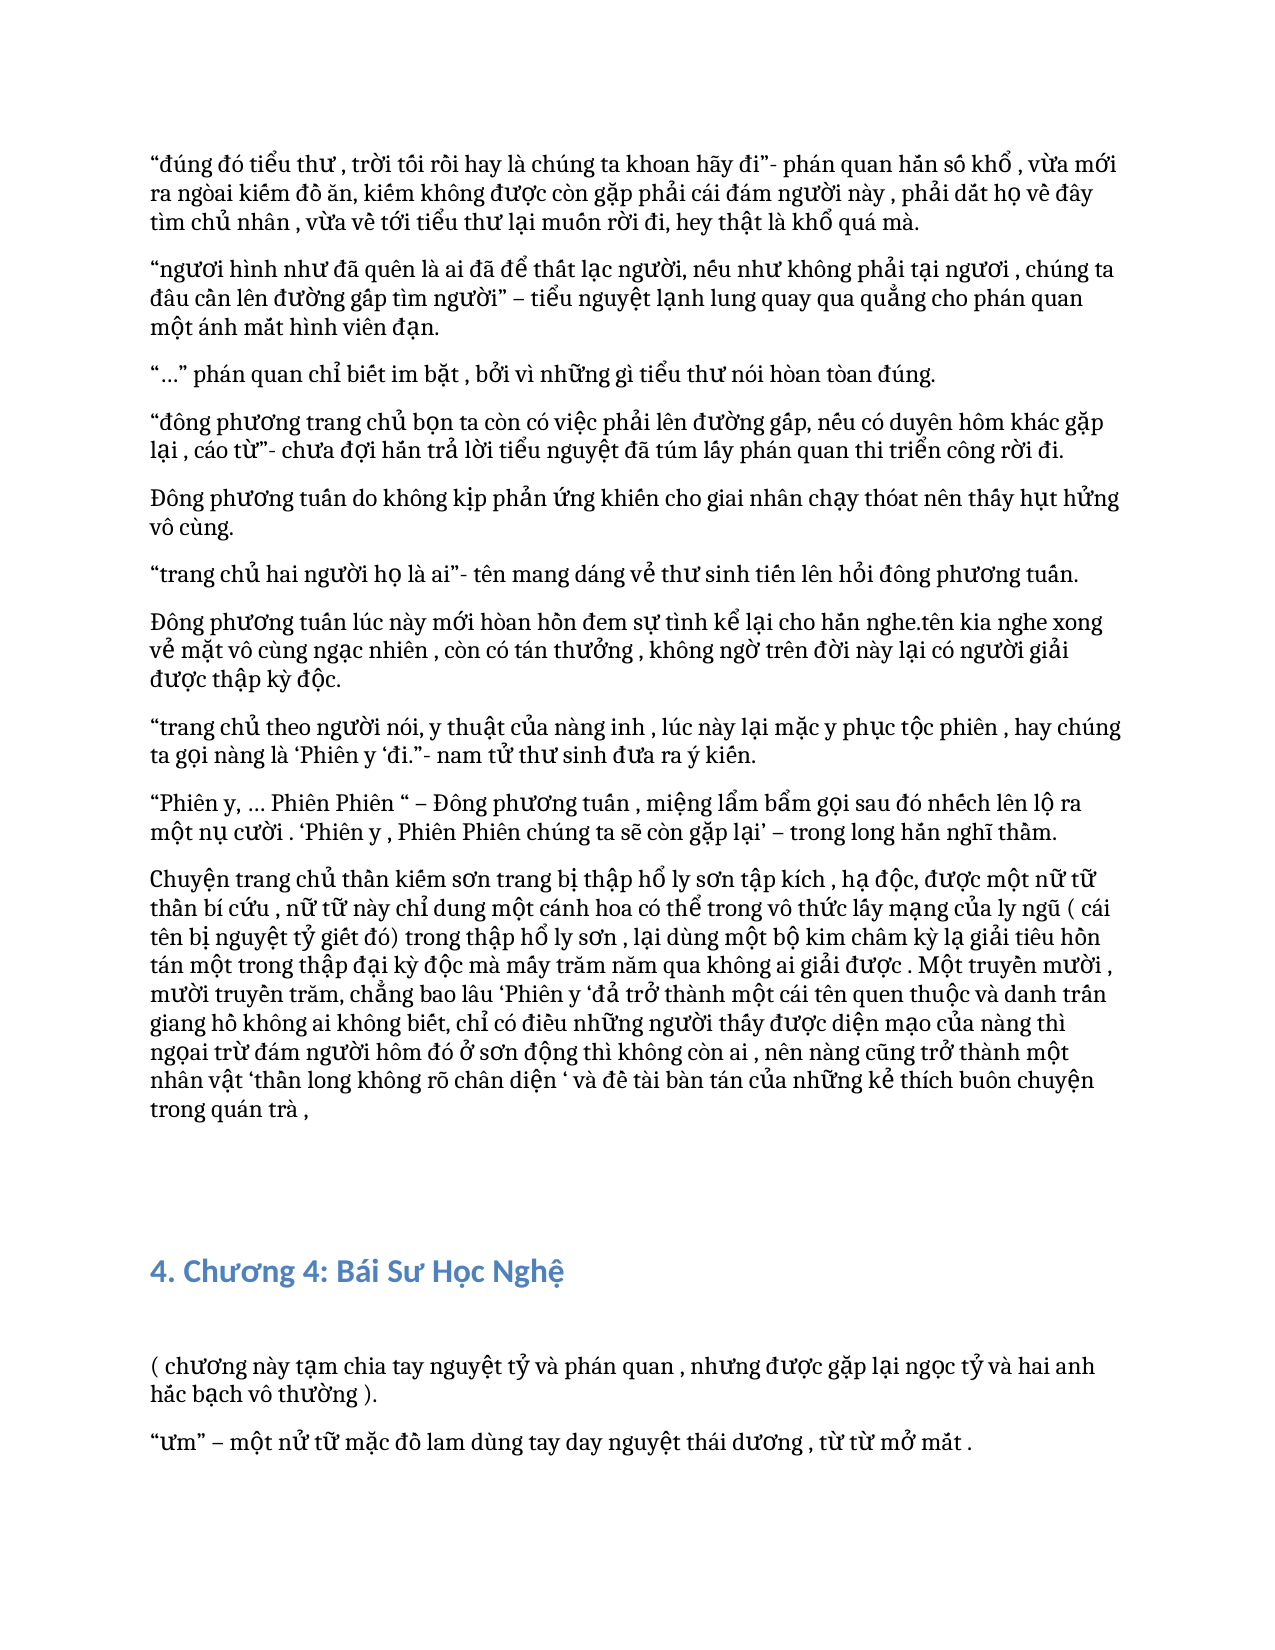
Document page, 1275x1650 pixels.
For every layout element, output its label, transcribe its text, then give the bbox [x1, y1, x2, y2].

text Đông phương tuấn do không kịp phản ứng khiến cho giai nhân chạy thóat nên thấy hụt hửng vô cùng. [150, 484, 1125, 541]
text Đông phương tuấn lúc này mới hòan hồn đem sự tình kể lại cho hắn nghe.tên kia nghe xong vẻ mặt vô cùng ngạc nhiên , còn có tán thưởng , không ngờ trên đời này lại có người giải được thập kỳ độc. [150, 607, 1125, 694]
text “ưm” – một nử tữ mặc đồ lam dùng tay day nguyệt thái dương , từ từ mở mắt . [150, 1428, 1125, 1457]
text Chuyện trang chủ thần kiếm sơn trang bị thập hổ ly sơn tập kích , hạ độc, được một nữ tữ thần bí cứu , nữ tữ này chỉ dung một cánh hoa có thể trong vô thức lấy mạng của ly ngũ ( cái tên bị nguyệt tỷ giết đó) trong thập hổ ly sơn , lại dùng một bộ kim châm kỳ lạ giải tiêu hồn tán một trong thập đại kỳ độc mà mấy trăm năm qua không ai giải được . Một truyền mười , mười truyền trăm, chẳng bao lâu ‘Phiên y ‘đả trở thành một cái tên quen thuộc và danh trấn giang hồ không ai không biết, chỉ có điều những người thấy được diện mạo của nàng thì ngọai trừ đám người hôm đó ở sơn động thì không còn ai , nên nàng cũng trở thành một nhân vật ‘thần long không rõ chân diện ‘ và đề tài bàn tán của những kẻ thích buôn chuyện trong quán trà , [150, 865, 1125, 1124]
text “…” phán quan chỉ biết im bặt , bởi vì những gì tiểu thư nói hòan tòan đúng. [150, 360, 1125, 389]
subtitle 4. Chương 4: Bái Sư Học Nghệ [150, 1249, 1125, 1290]
text “ngươi hình như đã quên là ai đã để thất lạc người, nếu như không phải tại ngươi , chúng ta đâu cần lên đường gấp tìm người” – tiểu nguyệt lạnh lung quay qua quẳng cho phán quan một ánh mắt hình viên đạn. [150, 255, 1125, 341]
text “Phiên y, … Phiên Phiên “ – Đông phương tuấn , miệng lẩm bẩm gọi sau đó nhếch lên lộ ra một nụ cười . ‘Phiên y , Phiên Phiên chúng ta sẽ còn gặp lại’ – trong long hắn nghĩ thầm. [150, 789, 1125, 846]
text “trang chủ theo người nói, y thuật của nàng inh , lúc này lại mặc y phục tộc phiên , hay chúng ta gọi nàng là ‘Phiên y ‘đi.”- nam tử thư sinh đưa ra ý kiến. [150, 712, 1125, 770]
text ( chương này tạm chia tay nguyệt tỷ và phán quan , nhưng được gặp lại ngọc tỷ và hai anh hắc bạch vô thường ). [150, 1294, 1125, 1409]
text “đông phương trang chủ bọn ta còn có việc phải lên đường gấp, nếu có duyên hôm khác gặp lại , cáo từ”- chưa đợi hắn trả lời tiểu nguyệt đã túm lấy phán quan thi triển công rời đi. [150, 407, 1125, 465]
text “trang chủ hai người họ là ai”- tên mang dáng vẻ thư sinh tiến lên hỏi đông phương tuấn. [150, 560, 1125, 589]
text “đúng đó tiểu thư , trời tối rồi hay là chúng ta khoan hãy đi”- phán quan hắn số khổ , vừa mới ra ngòai kiếm đồ ăn, kiếm không được còn gặp phải cái đám người này , phải dắt họ về đây tìm chủ nhân , vừa về tới tiểu thư lại muốn rời đi, hey thật là khổ quá mà. [150, 150, 1125, 236]
